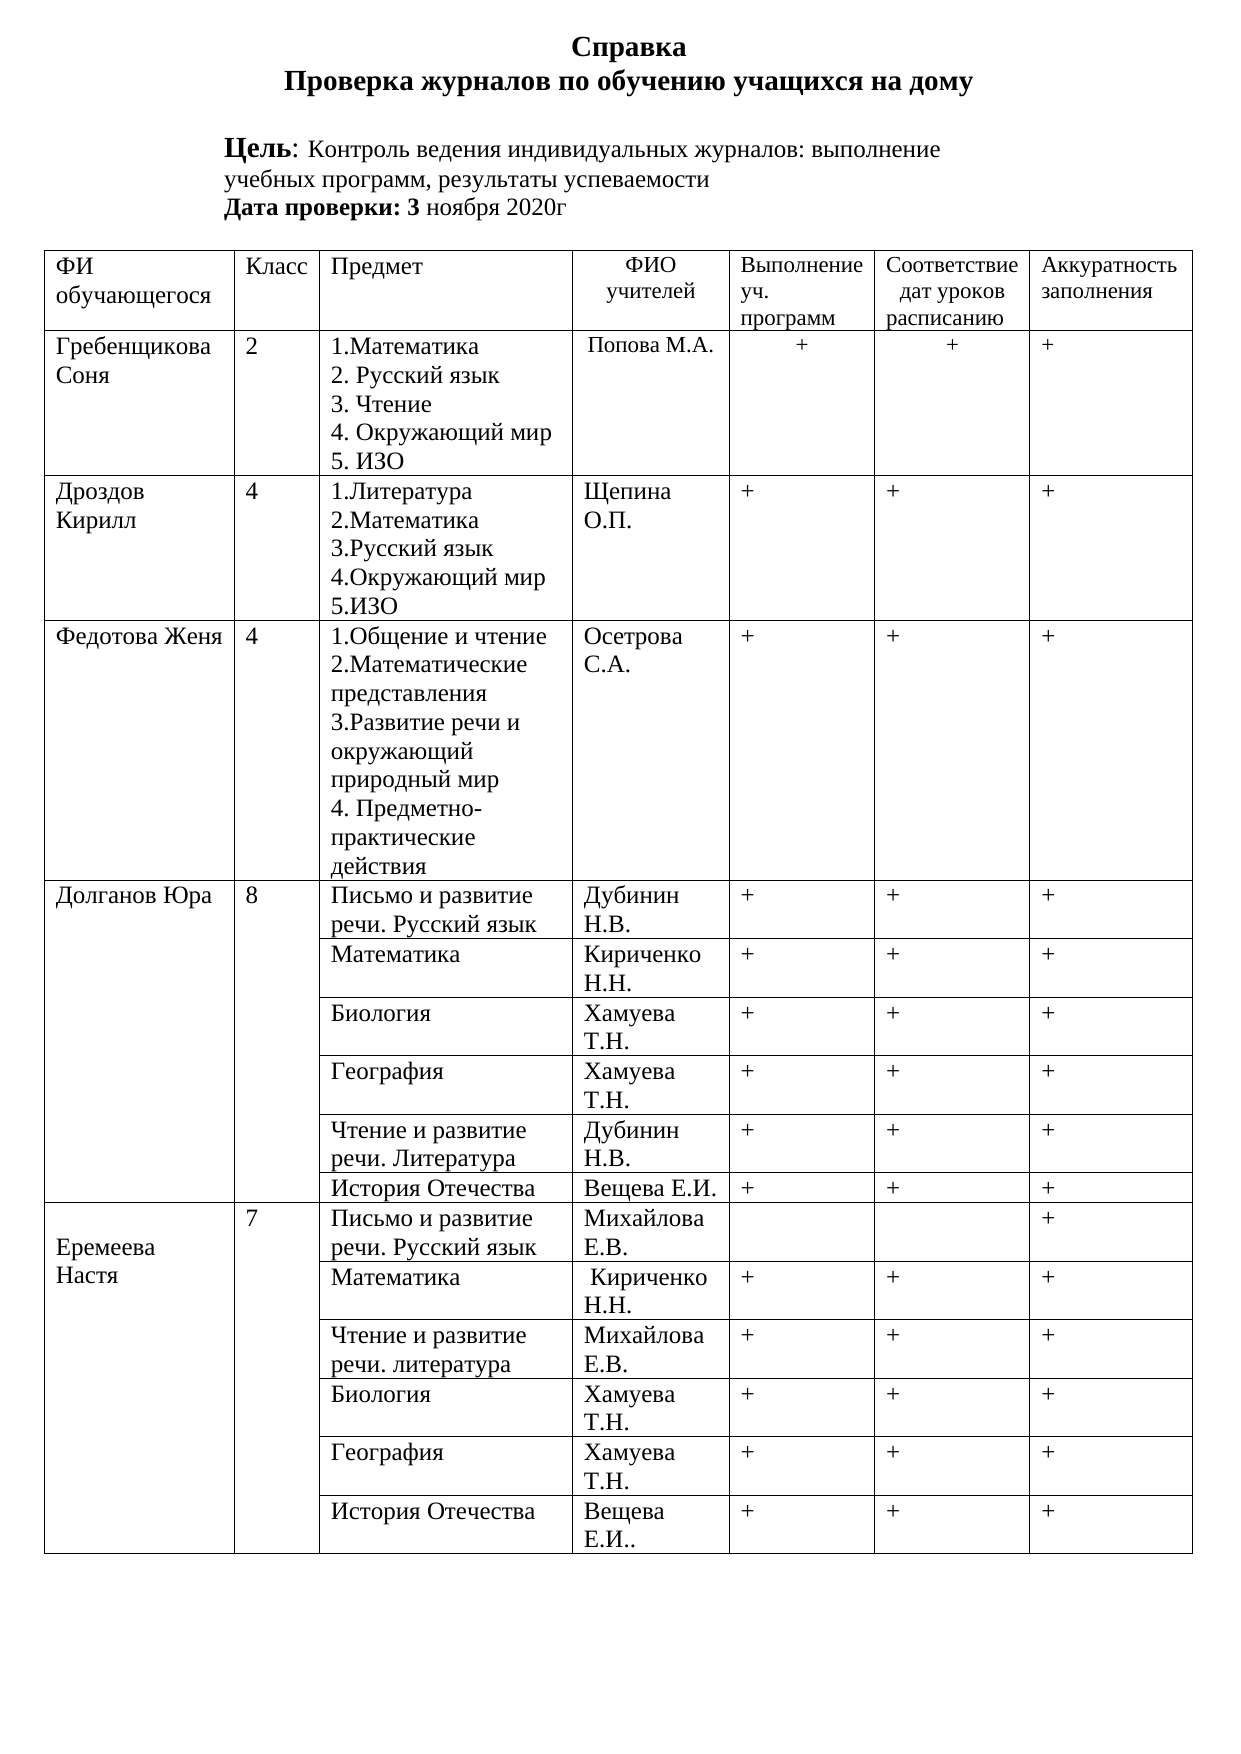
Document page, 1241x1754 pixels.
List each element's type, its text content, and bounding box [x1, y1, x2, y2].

table_cell 4 [235, 621, 319, 879]
table_cell + [875, 998, 1029, 1055]
text Справка [224, 29, 1033, 63]
table_cell + [1030, 998, 1192, 1055]
table_header ФИО учителей [573, 251, 729, 330]
table_cell + [730, 1379, 874, 1436]
table_cell Еремеева Настя [45, 1203, 234, 1553]
table_cell Чтение и развитие речи. литература [320, 1320, 572, 1378]
table_cell + [875, 881, 1029, 938]
table_cell Хамуева Т.Н. [573, 1437, 729, 1495]
table_cell + [730, 621, 874, 879]
table_cell + [875, 1173, 1029, 1202]
table_cell [730, 1203, 874, 1261]
table_cell + [875, 1379, 1029, 1436]
table_cell 2 [235, 331, 319, 475]
table_cell Осетрова С.А. [573, 621, 729, 879]
table_cell География [320, 1437, 572, 1495]
table_cell + [730, 939, 874, 997]
table_cell + [730, 881, 874, 938]
table_cell 1.Общение и чтение 2.Математические представления 3.Развитие речи и окружающий природный мир 4. Предметно-практические действия [320, 621, 572, 879]
table_cell Попова М.А. [573, 331, 729, 475]
table_cell 1.Литература 2.Математика 3.Русский язык 4.Окружающий мир 5.ИЗО [320, 476, 572, 620]
table_cell + [875, 1262, 1029, 1319]
table_cell + [1030, 1056, 1192, 1114]
table_header Предмет [320, 251, 572, 330]
text Цель: Контроль ведения индивидуальных журналов: выполнение учебных программ, результаты успеваемости [224, 130, 1033, 192]
table_cell География [320, 1056, 572, 1114]
table_cell + [730, 1437, 874, 1495]
table_cell Математика [320, 1262, 572, 1319]
table_cell + [730, 1173, 874, 1202]
table_cell 4 [235, 476, 319, 620]
table_cell + [875, 1496, 1029, 1553]
table_cell + [730, 998, 874, 1055]
table_cell + [1030, 1379, 1192, 1436]
table_cell + [875, 1320, 1029, 1378]
table_cell Михайлова Е.В. [573, 1320, 729, 1378]
table_cell История Отечества [320, 1173, 572, 1202]
table_cell + [730, 1115, 874, 1172]
table_cell + [1030, 621, 1192, 879]
table_cell Кириченко Н.Н. [573, 939, 729, 997]
table_cell + [1030, 331, 1192, 475]
table_cell + [1030, 1173, 1192, 1202]
table_cell Дубинин Н.В. [573, 1115, 729, 1172]
table_cell + [1030, 1203, 1192, 1261]
table_header ФИ обучающегося [45, 251, 234, 330]
table_cell + [730, 1496, 874, 1553]
table_cell + [1030, 1262, 1192, 1319]
table_cell [875, 1203, 1029, 1261]
table_cell 7 [235, 1203, 319, 1553]
table_cell + [875, 1115, 1029, 1172]
text Проверка журналов по обучению учащихся на дому [224, 63, 1033, 97]
table_cell Письмо и развитие речи. Русский язык [320, 1203, 572, 1261]
table_cell Хамуева Т.Н. [573, 1379, 729, 1436]
text Дата проверки: 3 ноября 2020г [224, 192, 1033, 221]
table_cell Дубинин Н.В. [573, 881, 729, 938]
table_cell + [1030, 881, 1192, 938]
table_cell История Отечества [320, 1496, 572, 1553]
table_cell Кириченко Н.Н. [573, 1262, 729, 1319]
table_cell + [1030, 1320, 1192, 1378]
table_cell Дроздов Кирилл [45, 476, 234, 620]
table_cell Биология [320, 998, 572, 1055]
table_cell Михайлова Е.В. [573, 1203, 729, 1261]
table_header Аккуратность заполнения [1030, 251, 1192, 330]
table_cell Хамуева Т.Н. [573, 998, 729, 1055]
table_cell + [1030, 1437, 1192, 1495]
table_cell Долганов Юра [45, 881, 234, 1202]
table_header Выполнение уч. программ [730, 251, 874, 330]
table_cell + [875, 476, 1029, 620]
table_cell Вещева Е.И. [573, 1173, 729, 1202]
table_cell + [875, 1056, 1029, 1114]
table_cell Щепина О.П. [573, 476, 729, 620]
table_cell Математика [320, 939, 572, 997]
table_cell Гребенщикова Соня [45, 331, 234, 475]
table_cell + [1030, 1496, 1192, 1553]
table_cell + [875, 1437, 1029, 1495]
table_cell 1.Математика 2. Русский язык 3. Чтение 4. Окружающий мир 5. ИЗО [320, 331, 572, 475]
table_cell Федотова Женя [45, 621, 234, 879]
table_cell Письмо и развитие речи. Русский язык [320, 881, 572, 938]
table_cell Хамуева Т.Н. [573, 1056, 729, 1114]
table_cell + [1030, 476, 1192, 620]
table_cell + [730, 1262, 874, 1319]
table_cell + [730, 476, 874, 620]
table_cell + [875, 939, 1029, 997]
table_cell Вещева Е.И.. [573, 1496, 729, 1553]
table_cell 8 [235, 881, 319, 1202]
table_cell Чтение и развитие речи. Литература [320, 1115, 572, 1172]
table_cell + [730, 1320, 874, 1378]
table_cell Биология [320, 1379, 572, 1436]
table_cell + [730, 1056, 874, 1114]
table_header Соответствие дат уроков расписанию [875, 251, 1029, 330]
table_cell + [1030, 939, 1192, 997]
table_cell + [875, 621, 1029, 879]
table_cell + [730, 331, 874, 475]
table_cell + [1030, 1115, 1192, 1172]
table_header Класс [235, 251, 319, 330]
table_cell + [875, 331, 1029, 475]
